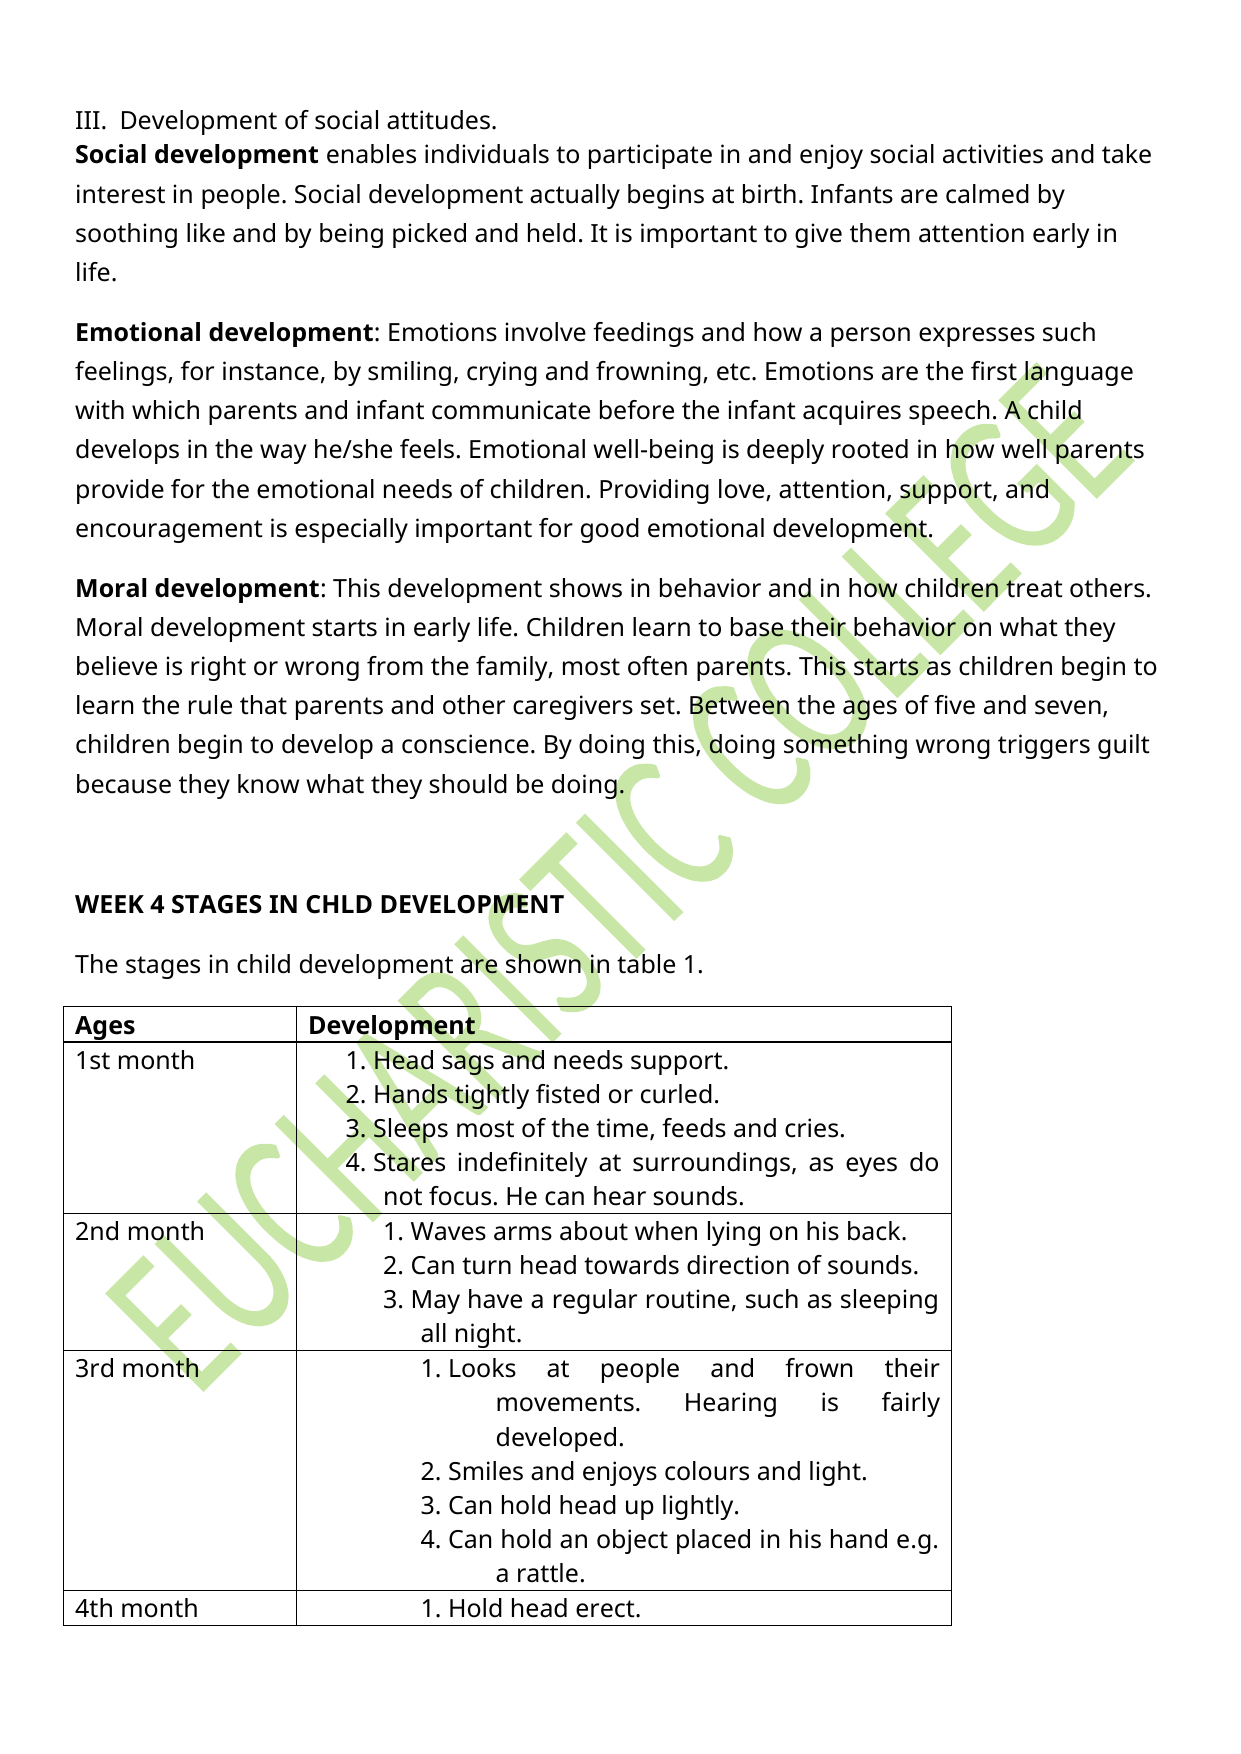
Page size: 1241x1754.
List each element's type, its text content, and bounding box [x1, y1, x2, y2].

text The stages in child development are shown in table 1. [75, 946, 1165, 980]
table_cell 4th month [64, 1591, 296, 1624]
table_cell Waves arms about when lying on his back. Can turn head towards direction of sounds. May have a regular routine, such as sleeping all night. [297, 1214, 951, 1350]
table_cell 2nd month [64, 1214, 296, 1350]
text Emotional development: Emotions involve feedings and how a person expresses such feelings, for instance, by smiling, crying and frowning, etc. Emotions are the first language with which parents and infant communicate before the infant acquires speech. A child develops in the way he/she feels. Emotional well-being is deeply rooted in how well parents provide for the emotional needs of children. Providing love, attention, support, and encouragement is especially important for good emotional development. [75, 314, 1165, 544]
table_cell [297, 1591, 951, 1624]
text Moral development: This development shows in behavior and in how children treat others. Moral development starts in early life. Children learn to base their behavior on what they believe is right or wrong from the family, most often parents. This starts as children begin to learn the rule that parents and other caregivers set. Between the ages of five and seven, children begin to develop a conscience. By doing this, doing something wrong triggers guilt because they know what they should be doing. [75, 570, 1165, 800]
table_cell 3rd month [64, 1351, 296, 1589]
table_cell 1st month [64, 1043, 296, 1213]
text WEEK 4 STAGES IN CHLD DEVELOPMENT [75, 886, 1165, 920]
table_cell Head sags and needs support. Hands tightly fisted or curled. Sleeps most of the time, feeds and cries. Stares indefinitely at surroundings, as eyes do not focus. He can hear sounds. [297, 1043, 951, 1213]
list Development of social attitudes. [75, 103, 1165, 137]
table_header Ages [64, 1007, 296, 1041]
table_header Development [297, 1007, 951, 1041]
text Social development enables individuals to participate in and enjoy social activities and take interest in people. Social development actually begins at birth. Infants are calmed by soothing like and by being picked and held. It is important to give them attention early in life. [75, 137, 1165, 289]
table_cell Looks at people and frown their movements. Hearing is fairly developed. Smiles and enjoys colours and light. Can hold head up lightly. Can hold an object placed in his hand e.g. a rattle. [297, 1351, 951, 1589]
